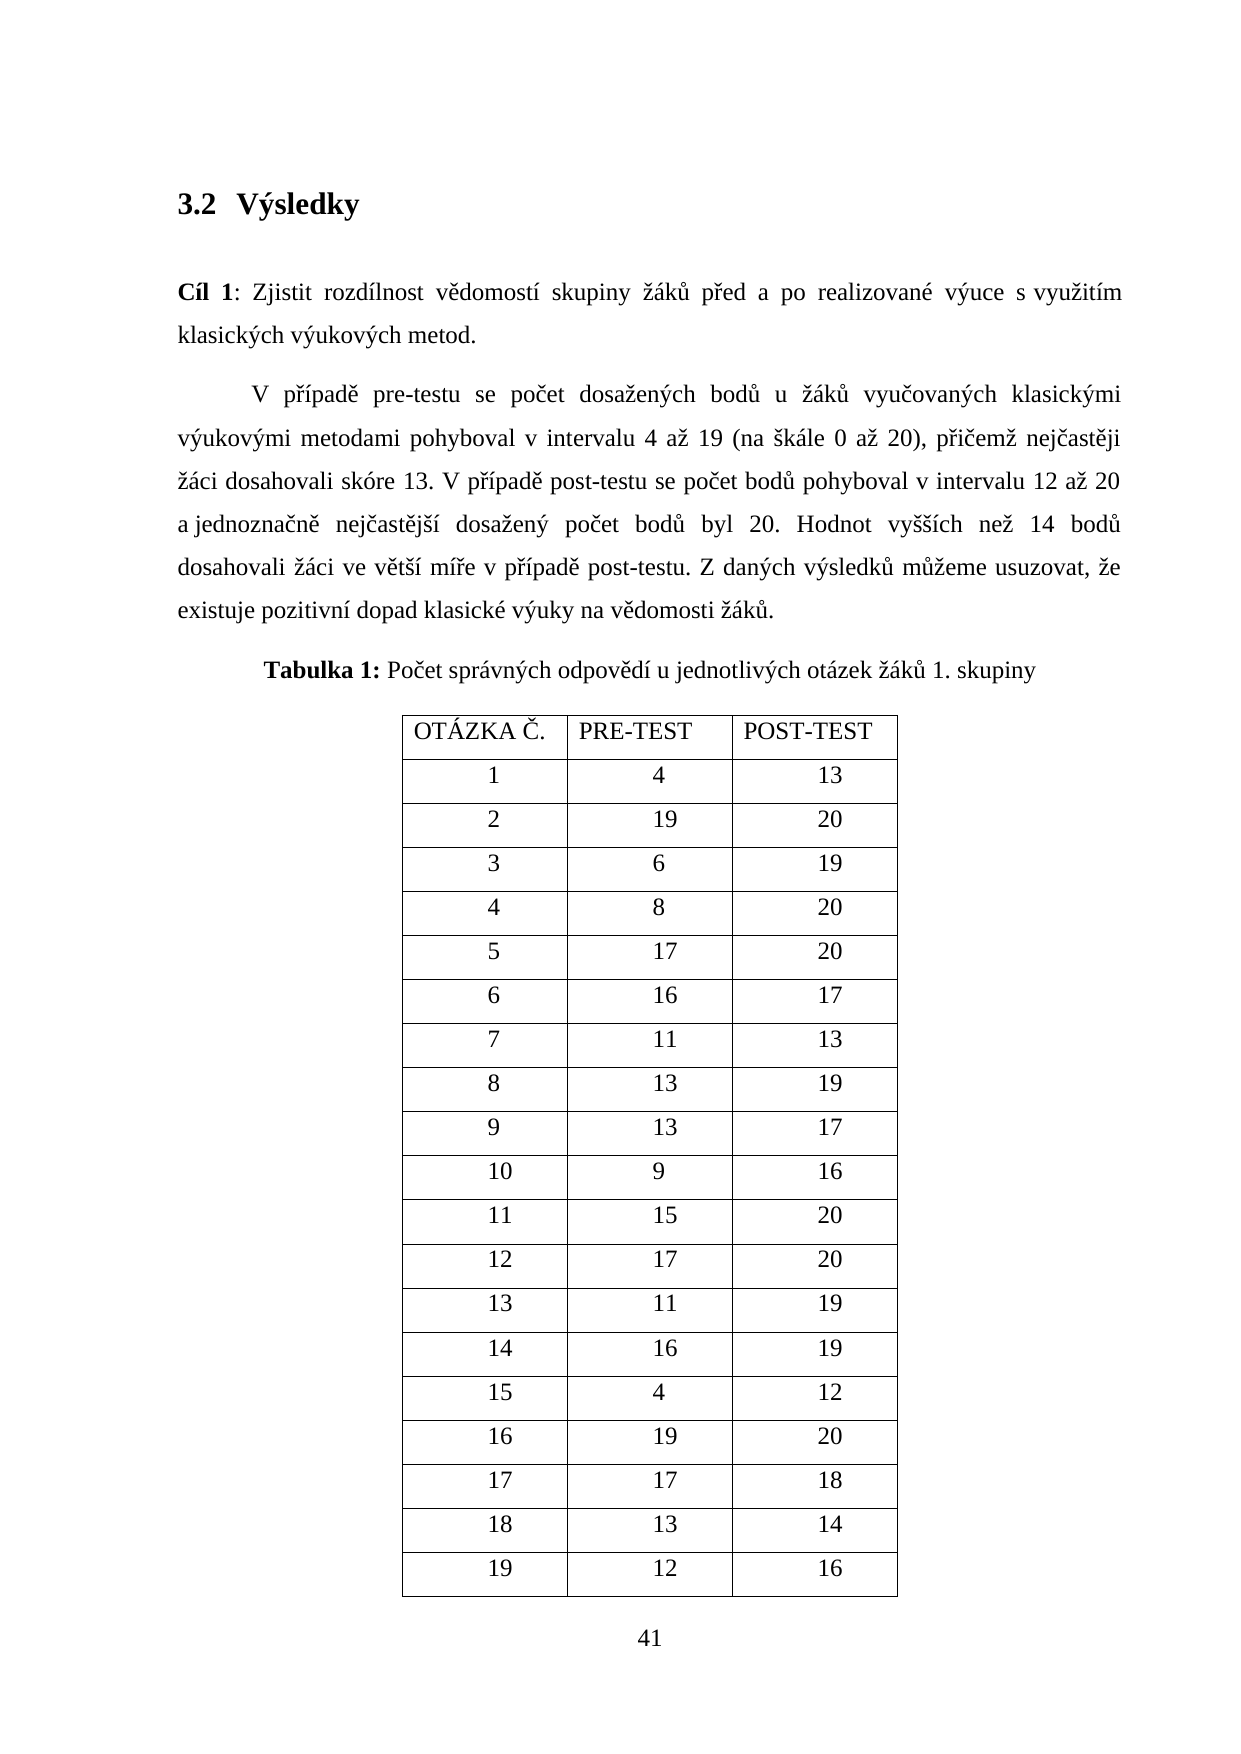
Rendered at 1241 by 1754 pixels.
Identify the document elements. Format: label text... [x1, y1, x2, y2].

table_cell 20 [733, 1245, 897, 1287]
table_cell 5 [403, 936, 567, 979]
table_cell 13 [568, 1068, 732, 1111]
table_cell 20 [733, 1421, 897, 1464]
table_cell 12 [403, 1245, 567, 1287]
table_cell 11 [568, 1289, 732, 1332]
table_cell 19 [733, 1068, 897, 1111]
text Tabulka 1: Počet správných odpovědí u jednotlivých otázek žáků 1. skupiny [177, 655, 1122, 684]
table_cell 16 [733, 1156, 897, 1199]
table_cell 6 [403, 980, 567, 1023]
table_cell 17 [733, 980, 897, 1023]
table_cell 13 [403, 1289, 567, 1332]
table_cell 18 [403, 1509, 567, 1552]
table_cell 19 [403, 1553, 567, 1596]
table_cell 16 [568, 1333, 732, 1376]
table_cell 17 [568, 1245, 732, 1287]
table_cell 13 [733, 1024, 897, 1067]
table_cell 15 [403, 1377, 567, 1420]
table_header PRE-TEST [568, 716, 732, 759]
table_cell 19 [568, 1421, 732, 1464]
table_cell 17 [733, 1112, 897, 1155]
table_cell 8 [403, 1068, 567, 1111]
table_cell 18 [733, 1465, 897, 1508]
table_header POST-TEST [733, 716, 897, 759]
table_cell 16 [403, 1421, 567, 1464]
table_cell 12 [733, 1377, 897, 1420]
table_cell 3 [403, 848, 567, 891]
table_cell 13 [568, 1112, 732, 1155]
table_cell 9 [568, 1156, 732, 1199]
text V případě pre-testu se počet dosažených bodů u žáků vyučovaných klasickými výukovými metodami pohyboval v intervalu 4 až 19 (na škále 0 až 20), přičemž nejčastěji žáci dosahovali skóre 13. V případě post-testu se počet bodů pohyboval v intervalu 12 až 20 a jednoznačně nejčastější dosažený počet bodů byl 20. Hodnot vyšších než 14 bodů dosahovali žáci ve větší míře v případě post-testu. Z daných výsledků můžeme usuzovat, že existuje pozitivní dopad klasické výuky na vědomosti žáků. [177, 379, 1122, 624]
table_cell 6 [568, 848, 732, 891]
table_cell 16 [568, 980, 732, 1023]
table_cell 17 [403, 1465, 567, 1508]
table_cell 17 [568, 1465, 732, 1508]
table_cell 10 [403, 1156, 567, 1199]
table_cell 17 [568, 936, 732, 979]
table_cell 20 [733, 936, 897, 979]
table_cell 19 [733, 1333, 897, 1376]
table_cell 19 [733, 1289, 897, 1332]
table_cell 14 [733, 1509, 897, 1552]
table_cell 16 [733, 1553, 897, 1596]
table_cell 19 [568, 804, 732, 847]
table_cell 11 [403, 1200, 567, 1243]
table_cell 20 [733, 1200, 897, 1243]
table_cell 4 [568, 1377, 732, 1420]
table_cell 20 [733, 804, 897, 847]
table_cell 4 [403, 892, 567, 935]
subtitle Výsledky [177, 185, 1122, 221]
table_cell 19 [733, 848, 897, 891]
table_cell 11 [568, 1024, 732, 1067]
table_cell 4 [568, 760, 732, 803]
table_cell 13 [733, 760, 897, 803]
table_cell 1 [403, 760, 567, 803]
table_cell 20 [733, 892, 897, 935]
table_cell 14 [403, 1333, 567, 1376]
table_cell 12 [568, 1553, 732, 1596]
table_cell 15 [568, 1200, 732, 1243]
table_cell 7 [403, 1024, 567, 1067]
table_header OTÁZKA Č. [403, 716, 567, 759]
table_cell 13 [568, 1509, 732, 1552]
table_cell 2 [403, 804, 567, 847]
table_cell 8 [568, 892, 732, 935]
table_cell 9 [403, 1112, 567, 1155]
text Cíl 1: Zjistit rozdílnost vědomostí skupiny žáků před a po realizované výuce s využitím klasických výukových metod. [177, 277, 1122, 348]
